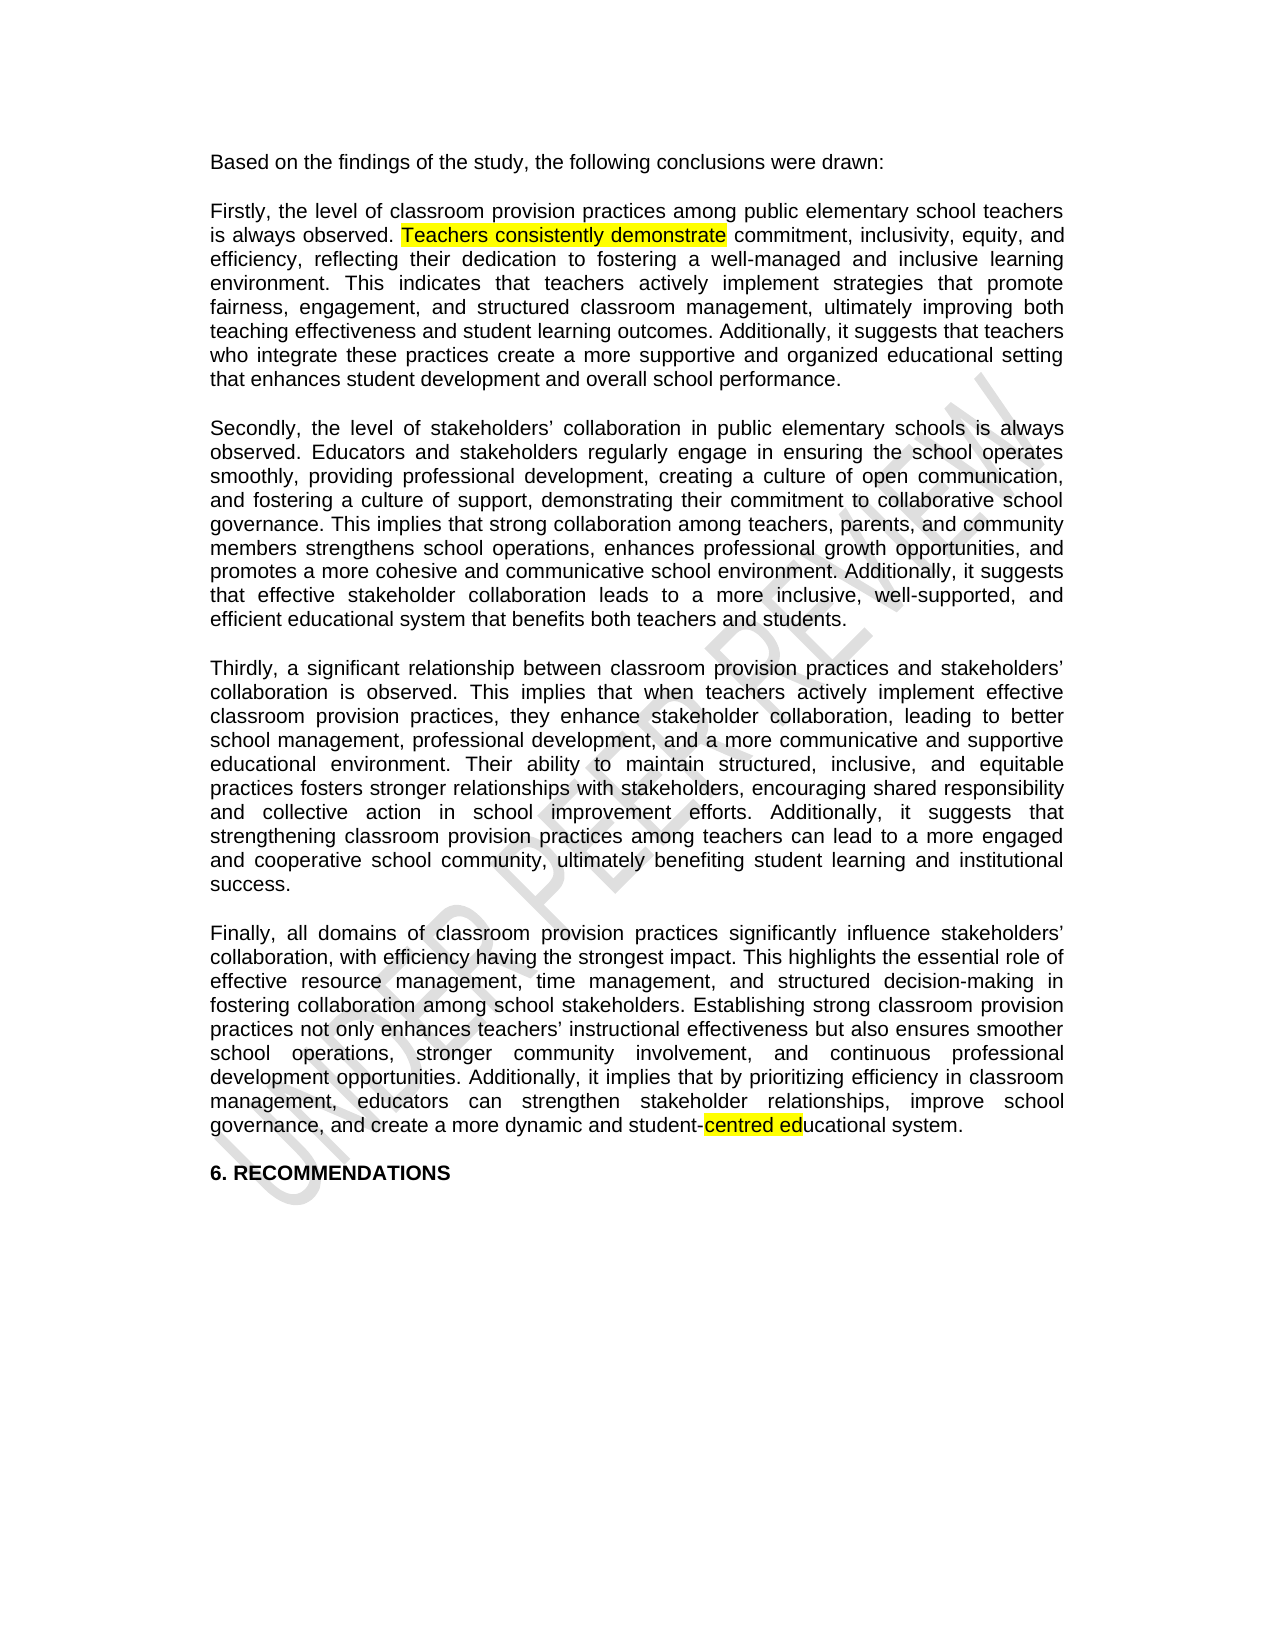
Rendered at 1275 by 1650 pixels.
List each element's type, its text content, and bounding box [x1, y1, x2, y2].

text Thirdly, a significant relationship between classroom provision practices and stakeholders’ collaboration is observed. This implies that when teachers actively implement effective classroom provision practices, they enhance stakeholder collaboration, leading to better school management, professional development, and a more communicative and supportive educational environment. Their ability to maintain structured, inclusive, and equitable practices fosters stronger relationships with stakeholders, encouraging shared responsibility and collective action in school improvement efforts. Additionally, it suggests that strengthening classroom provision practices among teachers can lead to a more engaged and cooperative school community, ultimately benefiting student learning and institutional success. [210, 656, 1065, 896]
text Finally, all domains of classroom provision practices significantly influence stakeholders’ collaboration, with efficiency having the strongest impact. This highlights the essential role of effective resource management, time management, and structured decision-making in fostering collaboration among school stakeholders. Establishing strong classroom provision practices not only enhances teachers’ instructional effectiveness but also ensures smoother school operations, stronger community involvement, and continuous professional development opportunities. Additionally, it implies that by prioritizing efficiency in classroom management, educators can strengthen stakeholder relationships, improve school governance, and create a more dynamic and student-centred educational system. [210, 921, 1065, 1136]
text Secondly, the level of stakeholders’ collaboration in public elementary schools is always observed. Educators and stakeholders regularly engage in ensuring the school operates smoothly, providing professional development, creating a culture of open communication, and fostering a culture of support, demonstrating their commitment to collaborative school governance. This implies that strong collaboration among teachers, parents, and community members strengthens school operations, enhances professional growth opportunities, and promotes a more cohesive and communicative school environment. Additionally, it suggests that effective stakeholder collaboration leads to a more inclusive, well-supported, and efficient educational system that benefits both teachers and students. [210, 416, 1065, 631]
text Based on the findings of the study, the following conclusions were drawn: [210, 150, 1065, 174]
text Firstly, the level of classroom provision practices among public elementary school teachers is always observed. Teachers consistently demonstrate commitment, inclusivity, equity, and efficiency, reflecting their dedication to fostering a well-managed and inclusive learning environment. This indicates that teachers actively implement strategies that promote fairness, engagement, and structured classroom management, ultimately improving both teaching effectiveness and student learning outcomes. Additionally, it suggests that teachers who integrate these practices create a more supportive and organized educational setting that enhances student development and overall school performance. [210, 199, 1065, 391]
text 6. RECOMMENDATIONS [210, 1160, 1065, 1184]
